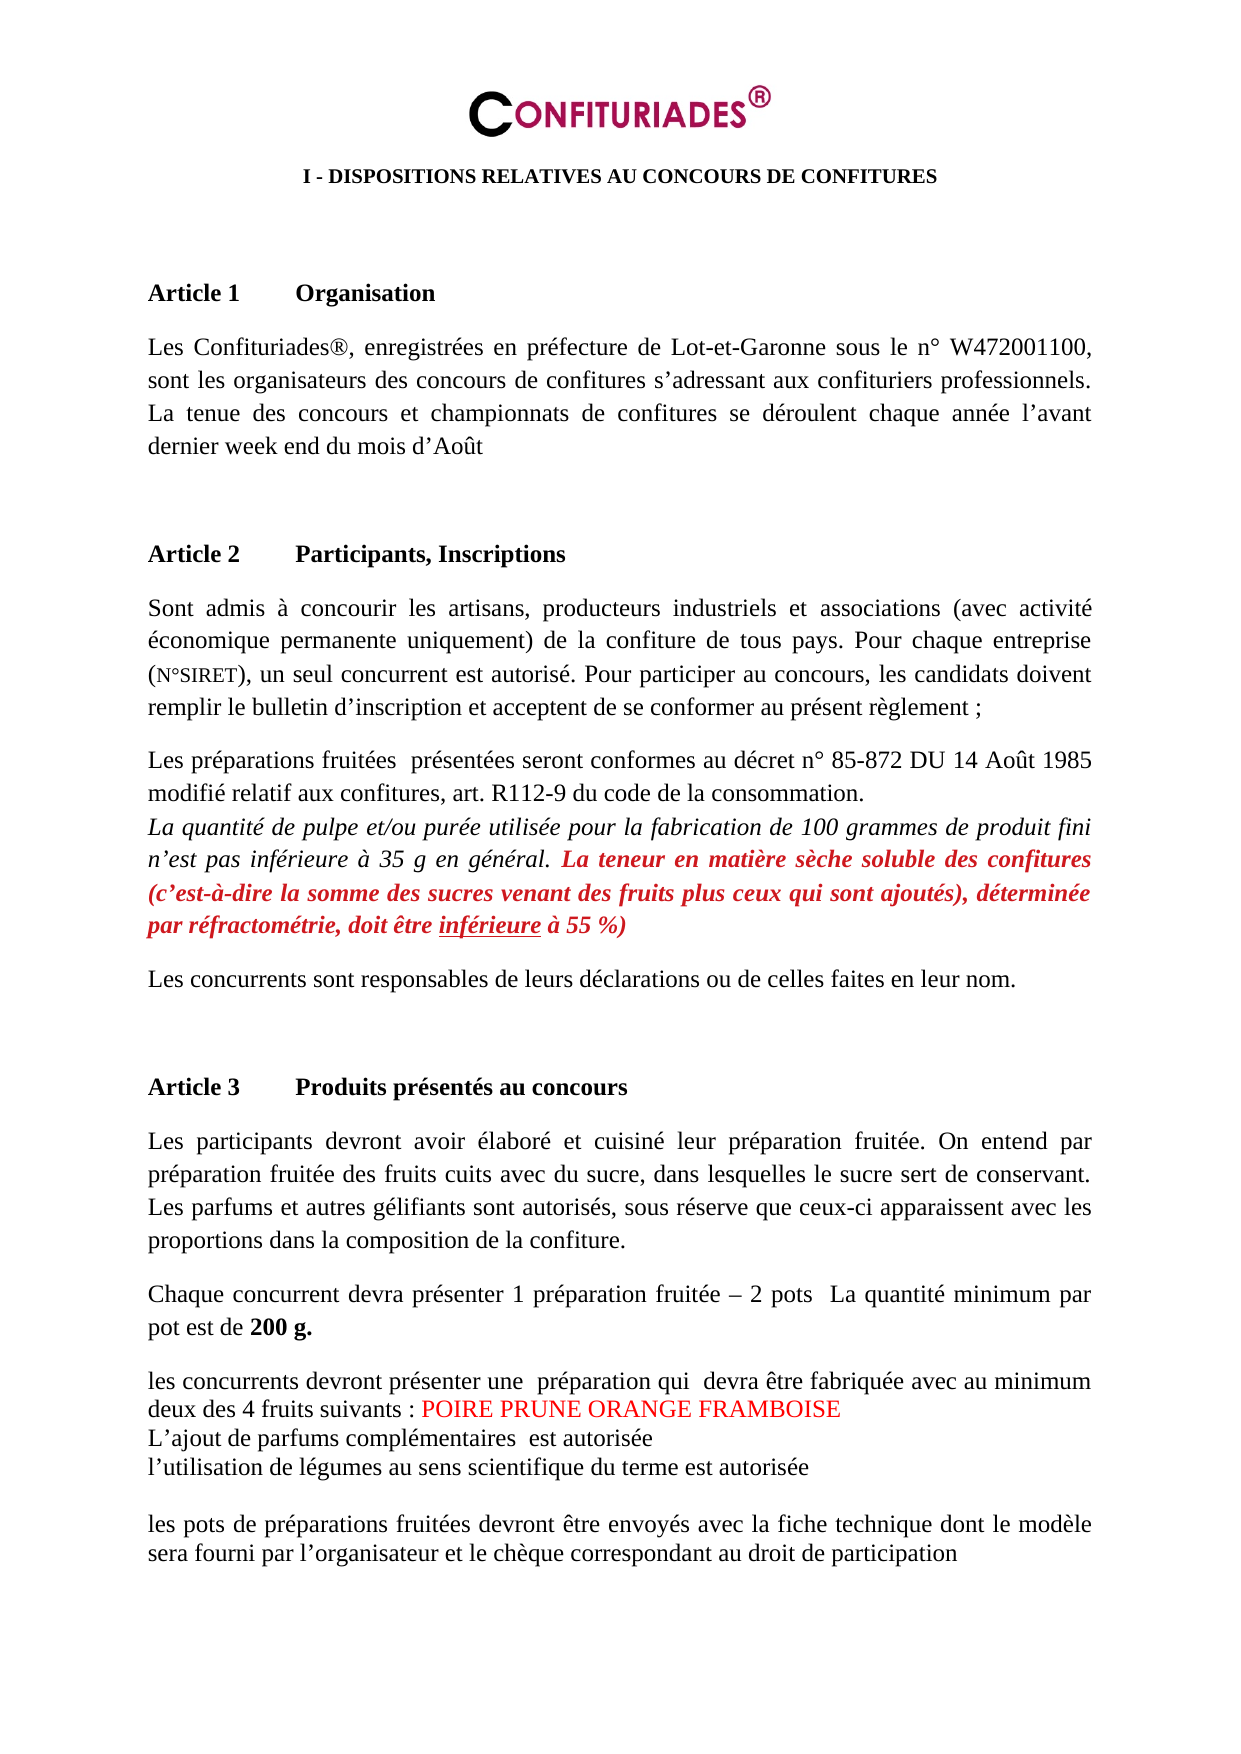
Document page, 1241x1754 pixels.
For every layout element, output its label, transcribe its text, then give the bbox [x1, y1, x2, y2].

text Les participants devront avoir élaboré et cuisiné leur préparation fruitée. On entend par préparation fruitée des fruits cuits avec du sucre, dans lesquelles le sucre sert de conservant. Les parfums et autres gélifiants sont autorisés, sous réserve que ceux-ci apparaissent avec les proportions dans la composition de la confiture. [148, 1126, 1093, 1254]
text Les concurrents sont responsables de leurs déclarations ou de celles faites en leur nom. [148, 964, 1093, 993]
text l’utilisation de légumes au sens scientifique du terme est autorisée [148, 1452, 1093, 1481]
text les concurrents devront présenter une préparation qui devra être fabriquée avec au minimum deux des 4 fruits suivants : POIRE PRUNE ORANGE FRAMBOISE [148, 1366, 1093, 1423]
text L’ajout de parfums complémentaires est autorisée [148, 1423, 1093, 1452]
text les pots de préparations fruitées devront être envoyés avec la fiche technique dont le modèle sera fourni par l’organisateur et le chèque correspondant au droit de participation [148, 1509, 1093, 1567]
text Les préparations fruitées présentées seront conformes au décret n° 85-872 DU 14 Août 1985 modifié relatif aux confitures, art. R112-9 du code de la consommation. [148, 746, 1093, 807]
text I - DISPOSITIONS RELATIVES AU CONCOURS DE CONFITURES [148, 164, 1093, 188]
text Chaque concurrent devra présenter 1 préparation fruitée – 2 pots La quantité minimum par pot est de 200 g. [148, 1279, 1093, 1341]
text Les Confituriades®, enregistrées en préfecture de Lot-et-Garonne sous le n° W472001100, sont les organisateurs des concours de confitures s’adressant aux confituriers professionnels. La tenue des concours et championnats de confitures se déroulent chaque année l’avant dernier week end du mois d’Août [148, 332, 1093, 460]
text La quantité de pulpe et/ou purée utilisée pour la fabrication de 100 grammes de produit fini n’est pas inférieure à 35 g en général. La teneur en matière sèche soluble des confitures (c’est-à-dire la somme des sucres venant des fruits plus ceux qui sont ajoutés), déterminée par réfractométrie, doit être inférieure à 55 %) [148, 812, 1093, 939]
picture [460, 73, 781, 151]
text Article 2 Participants, Inscriptions [148, 539, 1093, 567]
text Article 1 Organisation [148, 278, 1093, 307]
text Sont admis à concourir les artisans, producteurs industriels et associations (avec activité économique permanente uniquement) de la confiture de tous pays. Pour chaque entreprise (N°SIRET), un seul concurrent est autorisé. Pour participer au concours, les candidats doivent remplir le bulletin d’inscription et acceptent de se conformer au présent règlement ; [148, 593, 1093, 720]
text Article 3 Produits présentés au concours [148, 1072, 1093, 1101]
